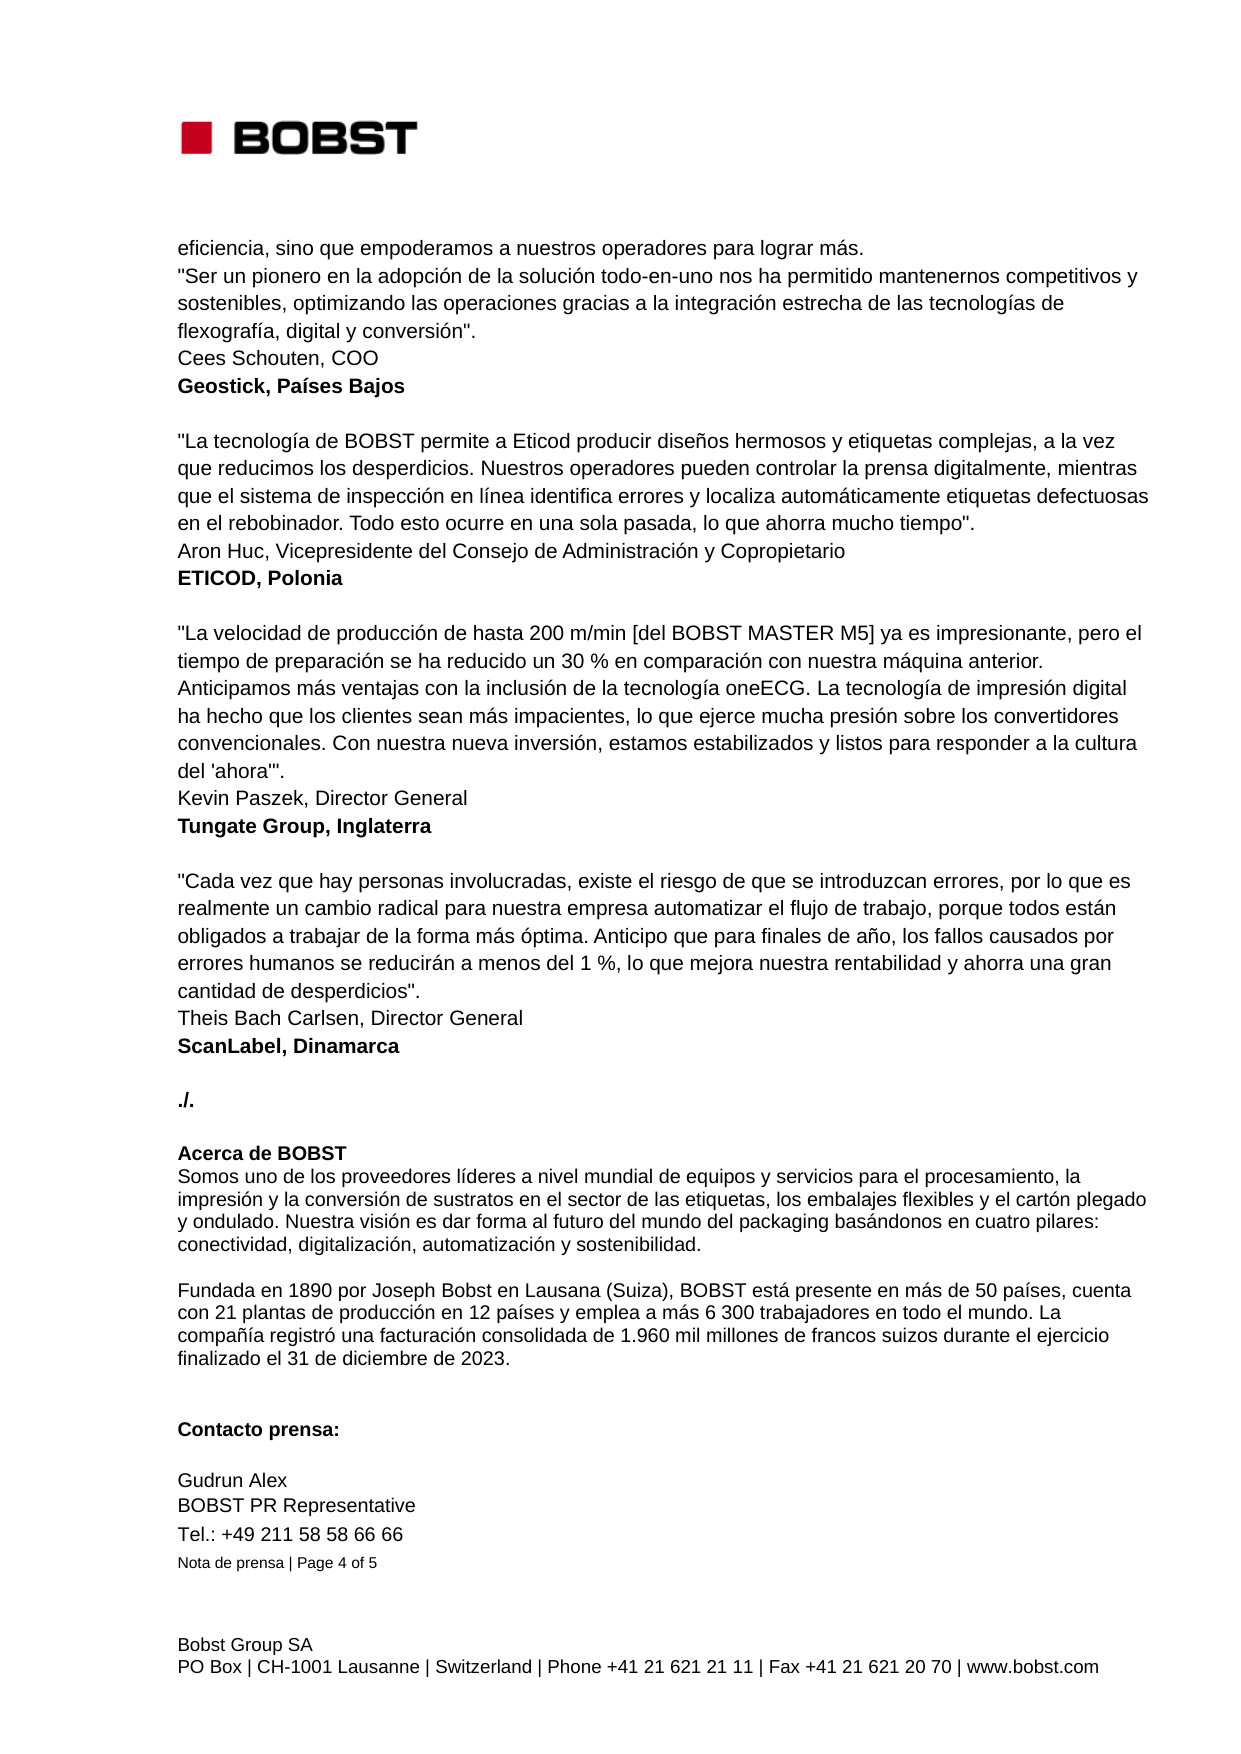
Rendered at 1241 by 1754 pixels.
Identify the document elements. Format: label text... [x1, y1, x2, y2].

text Contacto prensa: [177, 1418, 1152, 1440]
text "La velocidad de producción de hasta 200 m/min [del BOBST MASTER M5] ya es impresionante, pero el tiempo de preparación se ha reducido un 30 % en comparación con nuestra máquina anterior. Anticipamos más ventajas con la inclusión de la tecnología oneECG. La tecnología de impresión digital ha hecho que los clientes sean más impacientes, lo que ejerce mucha presión sobre los convertidores convencionales. Con nuestra nueva inversión, estamos estabilizados y listos para responder a la cultura del 'ahora'". [177, 621, 1152, 783]
text Theis Bach Carlsen, Director General ScanLabel, Dinamarca [177, 1006, 1152, 1058]
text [177, 236, 1152, 343]
text Fundada en 1890 por Joseph Bobst en Lausana (Suiza), BOBST está presente en más de 50 países, cuenta con 21 plantas de producción en 12 países y emplea a más 6 300 trabajadores en todo el mundo. La compañía registró una facturación consolidada de 1.960 mil millones de francos suizos durante el ejercicio finalizado el 31 de diciembre de 2023. [177, 1278, 1152, 1369]
text Cees Schouten, COO Geostick, Países Bajos [177, 346, 1152, 398]
text Acerca de BOBST [177, 1142, 1152, 1165]
text "Cada vez que hay personas involucradas, existe el riesgo de que se introduzcan errores, por lo que es realmente un cambio radical para nuestra empresa automatizar el flujo de trabajo, porque todos están obligados a trabajar de la forma más óptima. Anticipo que para finales de año, los fallos causados por errores humanos se reducirán a menos del 1 %, lo que mejora nuestra rentabilidad y ahorra una gran cantidad de desperdicios". [177, 869, 1152, 1003]
text Gudrun Alex BOBST PR Representative [177, 1469, 1152, 1516]
text "La tecnología de BOBST permite a Eticod producir diseños hermosos y etiquetas complejas, a la vez que reducimos los desperdicios. Nuestros operadores pueden controlar la prensa digitalmente, mientras que el sistema de inspección en línea identifica errores y localiza automáticamente etiquetas defectuosas en el rebobinador. Todo esto ocurre en una sola pasada, lo que ahorra mucho tiempo". [177, 429, 1152, 535]
text ./. [177, 1088, 1152, 1112]
text Somos uno de los proveedores líderes a nivel mundial de equipos y servicios para el procesamiento, la impresión y la conversión de sustratos en el sector de las etiquetas, los embalajes flexibles y el cartón plegado y ondulado. Nuestra visión es dar forma al futuro del mundo del packaging basándonos en cuatro pilares: conectividad, digitalización, automatización y sostenibilidad. [177, 1165, 1152, 1256]
text Tel.: +49 211 58 58 66 66 [177, 1519, 1152, 1546]
text Kevin Paszek, Director General Tungate Group, Inglaterra [177, 786, 1152, 838]
text Aron Huc, Vicepresidente del Consejo de Administración y Copropietario ETICOD, Polonia [177, 539, 1152, 590]
